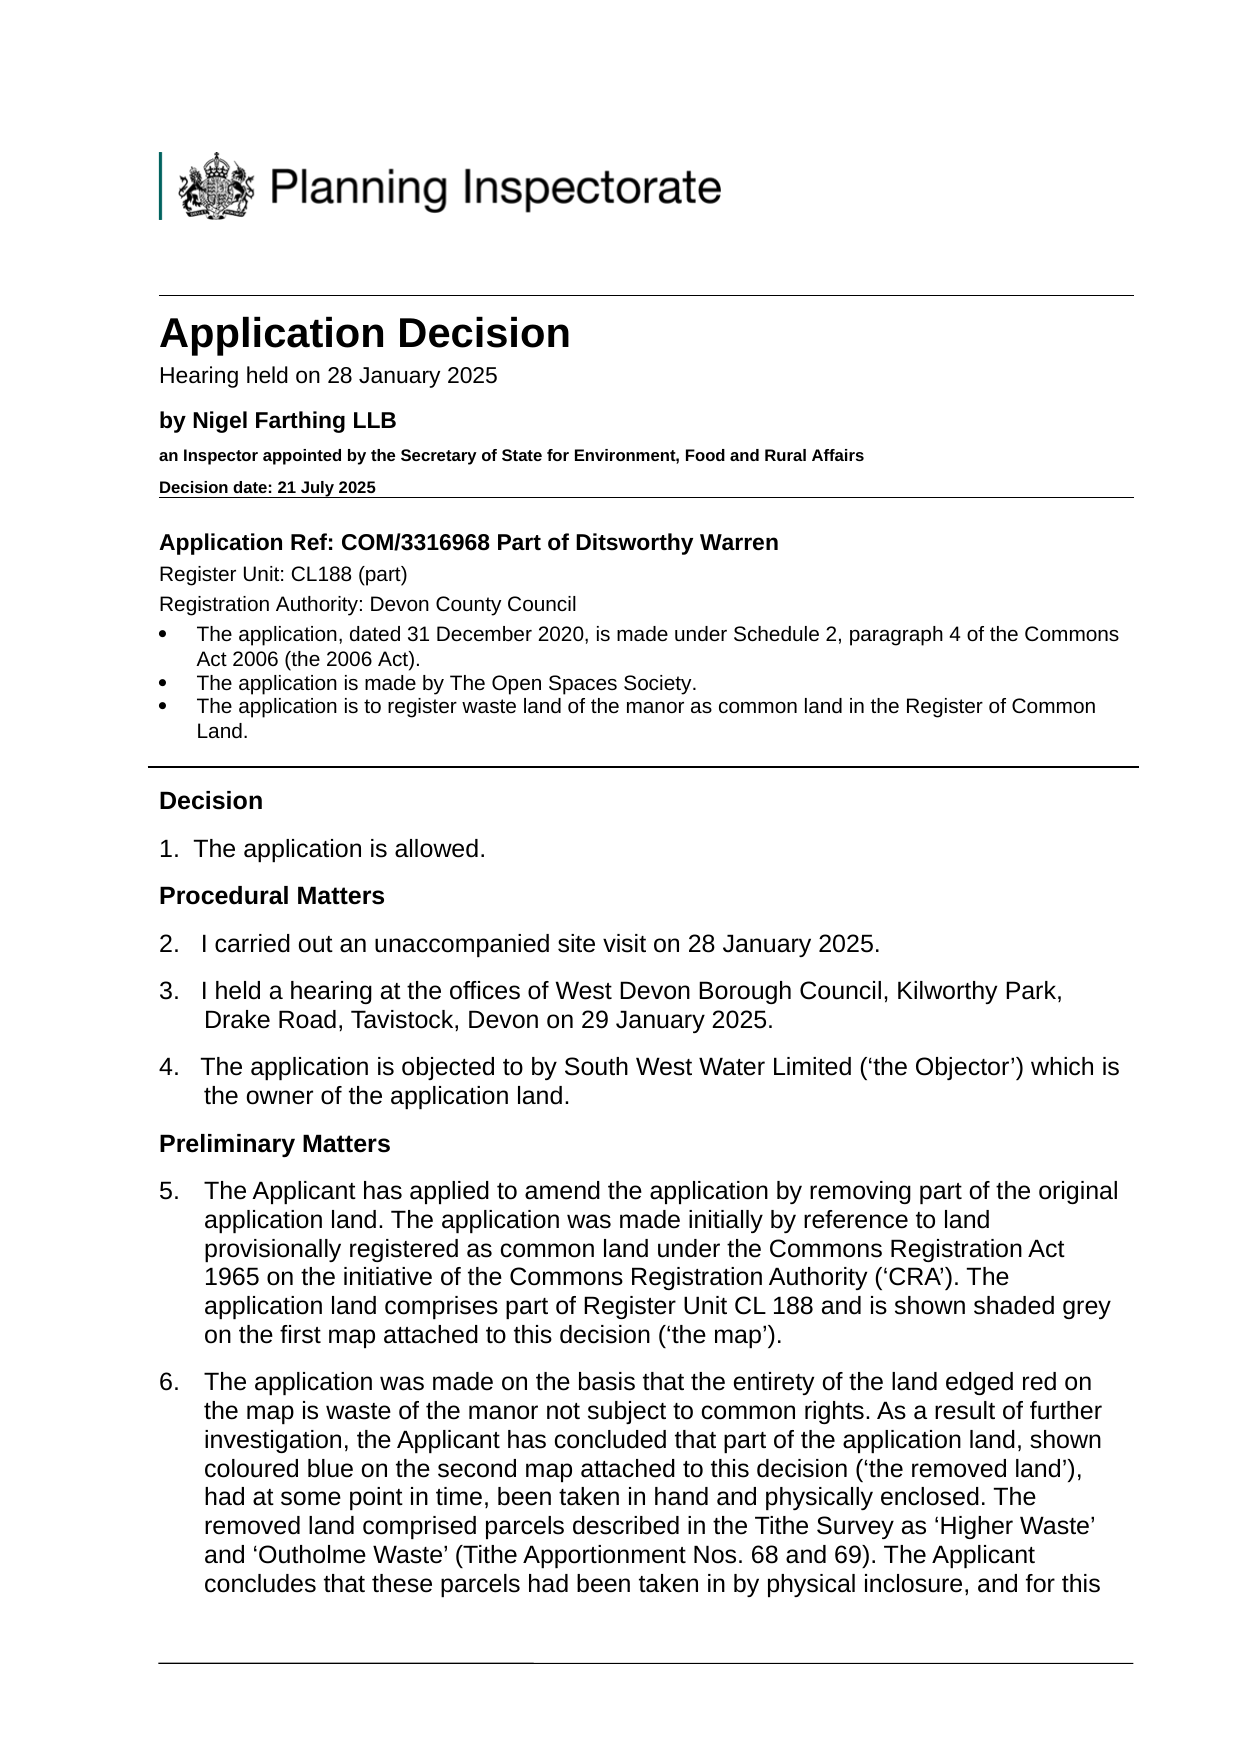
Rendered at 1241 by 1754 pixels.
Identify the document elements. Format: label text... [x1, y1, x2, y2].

table_header Application Decision [159, 296, 1133, 356]
list 1. The application is allowed. [159, 834, 1128, 862]
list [159, 1367, 1128, 1597]
table_cell by Nigel Farthing LLB [159, 389, 1133, 434]
list 5. The Applicant has applied to amend the application by removing part of the original application land. The application was made initially by reference to land provisionally registered as common land under the Commons Registration Act 1965 on the initiative of the Commons Registration Authority (‘CRA’). The application land comprises part of Register Unit CL 188 and is shown shaded grey on the first map attached to this decision (‘the map’). [159, 1176, 1128, 1349]
table_header Application Ref: COM/3316968 Part of Ditsworthy Warren Register Unit: CL188 (part) Registration Authority: Devon County Council [148, 529, 1139, 622]
table_cell Hearing held on 28 January 2025 [159, 356, 1133, 388]
list Preliminary Matters [159, 1129, 1128, 1157]
picture [158, 152, 721, 220]
list Procedural Matters [159, 881, 1128, 910]
list 2. I carried out an unaccompanied site visit on 28 January 2025. [159, 929, 1128, 957]
list 4. The application is objected to by South West Water Limited (‘the Objector’) which is the owner of the application land. [159, 1052, 1128, 1110]
table_cell an Inspector appointed by the Secretary of State for Environment, Food and Rural Affairs [159, 434, 1133, 465]
list 3. I held a hearing at the offices of West Devon Borough Council, Kilworthy Park, Drake Road, Tavistock, Devon on 29 January 2025. [159, 976, 1128, 1034]
subtitle Decision [159, 786, 1128, 815]
table_cell The application, dated 31 December 2020, is made under Schedule 2, paragraph 4 of the Commons Act 2006 (the 2006 Act). The application is made by The Open Spaces Society. The application is to register waste land of the manor as common land in the Register of Common Land. [148, 622, 1139, 766]
table_cell Decision date: 21 July 2025 [159, 465, 1133, 497]
